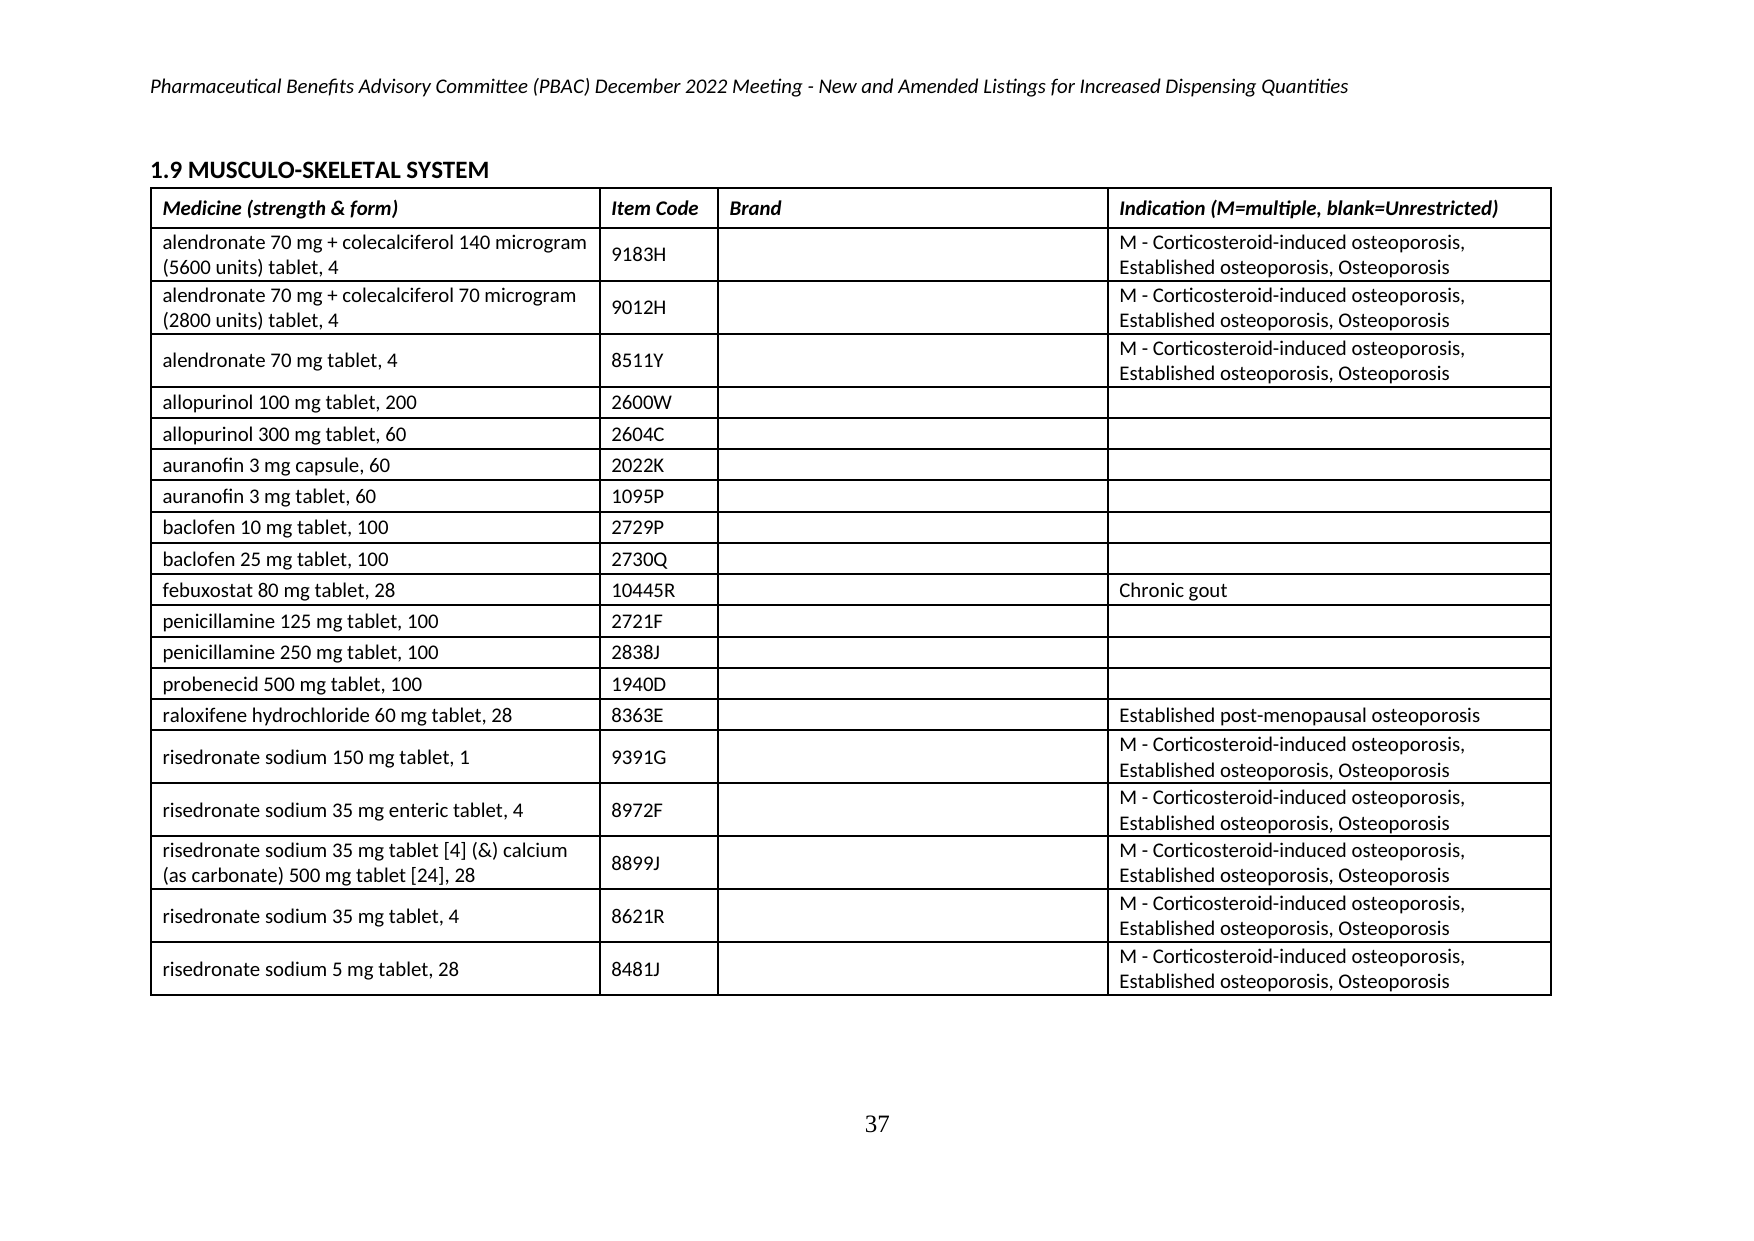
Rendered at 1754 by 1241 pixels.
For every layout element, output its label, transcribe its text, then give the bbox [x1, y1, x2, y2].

table_cell alendronate 70 mg + colecalciferol 140 microgram (5600 units) tablet, 4 [152, 229, 599, 280]
table_cell [719, 450, 1107, 479]
table_cell risedronate sodium 35 mg enteric tablet, 4 [152, 784, 599, 835]
table_cell [1109, 544, 1550, 573]
table_cell [719, 229, 1107, 280]
table_cell 2604C [601, 419, 717, 448]
table_cell [719, 731, 1107, 782]
table_cell [719, 388, 1107, 417]
table_header Medicine (strength & form) [152, 189, 599, 227]
table_cell 10445R [601, 575, 717, 604]
table_cell allopurinol 300 mg tablet, 60 [152, 419, 599, 448]
table_cell 1095P [601, 481, 717, 511]
table_cell 2729P [601, 513, 717, 542]
table_cell penicillamine 125 mg tablet, 100 [152, 606, 599, 636]
table_cell [719, 335, 1107, 386]
table_cell M - Corticosteroid-induced osteoporosis, Established osteoporosis, Osteoporosis [1109, 282, 1550, 333]
table_cell 2600W [601, 388, 717, 417]
table_cell 8621R [601, 890, 717, 941]
table_cell 8972F [601, 784, 717, 835]
table_cell baclofen 25 mg tablet, 100 [152, 544, 599, 573]
table_cell [719, 700, 1107, 729]
table_cell risedronate sodium 35 mg tablet [4] (&) calcium (as carbonate) 500 mg tablet [24], 28 [152, 837, 599, 888]
table_cell [719, 544, 1107, 573]
table_cell M - Corticosteroid-induced osteoporosis, Established osteoporosis, Osteoporosis [1109, 335, 1550, 386]
table_cell M - Corticosteroid-induced osteoporosis, Established osteoporosis, Osteoporosis [1109, 229, 1550, 280]
table_cell M - Corticosteroid-induced osteoporosis, Established osteoporosis, Osteoporosis [1109, 731, 1550, 782]
table_header Brand [719, 189, 1107, 227]
table_cell [719, 837, 1107, 888]
table_cell allopurinol 100 mg tablet, 200 [152, 388, 599, 417]
table_cell [719, 419, 1107, 448]
table_cell [719, 282, 1107, 333]
table_cell 2022K [601, 450, 717, 479]
table_cell M - Corticosteroid-induced osteoporosis, Established osteoporosis, Osteoporosis [1109, 784, 1550, 835]
table_cell [719, 606, 1107, 636]
table_cell [1109, 669, 1550, 698]
table_header Item Code [601, 189, 717, 227]
table_cell baclofen 10 mg tablet, 100 [152, 513, 599, 542]
table_cell [719, 513, 1107, 542]
table_cell [1109, 388, 1550, 417]
table_cell 2838J [601, 638, 717, 667]
table_cell [719, 943, 1107, 994]
table_cell 8511Y [601, 335, 717, 386]
table_cell 8481J [601, 943, 717, 994]
table_cell Chronic gout [1109, 575, 1550, 604]
table_cell M - Corticosteroid-induced osteoporosis, Established osteoporosis, Osteoporosis [1109, 890, 1550, 941]
table_cell 9391G [601, 731, 717, 782]
table_cell alendronate 70 mg + colecalciferol 70 microgram (2800 units) tablet, 4 [152, 282, 599, 333]
table_cell 9012H [601, 282, 717, 333]
table_cell 2730Q [601, 544, 717, 573]
table_cell 9183H [601, 229, 717, 280]
table_cell penicillamine 250 mg tablet, 100 [152, 638, 599, 667]
subtitle 1.9 MUSCULO-SKELETAL SYSTEM [150, 154, 1604, 185]
table_cell auranofin 3 mg tablet, 60 [152, 481, 599, 511]
table_cell [1109, 606, 1550, 636]
table_cell [719, 784, 1107, 835]
table_cell Established post-menopausal osteoporosis [1109, 700, 1550, 729]
table_cell 8899J [601, 837, 717, 888]
table_cell [1109, 638, 1550, 667]
table_cell 1940D [601, 669, 717, 698]
table_cell raloxifene hydrochloride 60 mg tablet, 28 [152, 700, 599, 729]
table_cell [719, 638, 1107, 667]
table_cell risedronate sodium 35 mg tablet, 4 [152, 890, 599, 941]
table_cell risedronate sodium 150 mg tablet, 1 [152, 731, 599, 782]
table_cell febuxostat 80 mg tablet, 28 [152, 575, 599, 604]
table_cell M - Corticosteroid-induced osteoporosis, Established osteoporosis, Osteoporosis [1109, 837, 1550, 888]
table_cell [719, 481, 1107, 511]
table_cell auranofin 3 mg capsule, 60 [152, 450, 599, 479]
table_cell [719, 575, 1107, 604]
table_cell M - Corticosteroid-induced osteoporosis, Established osteoporosis, Osteoporosis [1109, 943, 1550, 994]
table_cell [1109, 419, 1550, 448]
table_cell [1109, 481, 1550, 511]
table_header Indication (M=multiple, blank=Unrestricted) [1109, 189, 1550, 227]
table_cell probenecid 500 mg tablet, 100 [152, 669, 599, 698]
table_cell 2721F [601, 606, 717, 636]
table_cell [719, 669, 1107, 698]
table_cell [1109, 450, 1550, 479]
table_cell alendronate 70 mg tablet, 4 [152, 335, 599, 386]
table_cell [1109, 513, 1550, 542]
table_cell 8363E [601, 700, 717, 729]
table_cell [719, 890, 1107, 941]
table_cell risedronate sodium 5 mg tablet, 28 [152, 943, 599, 994]
